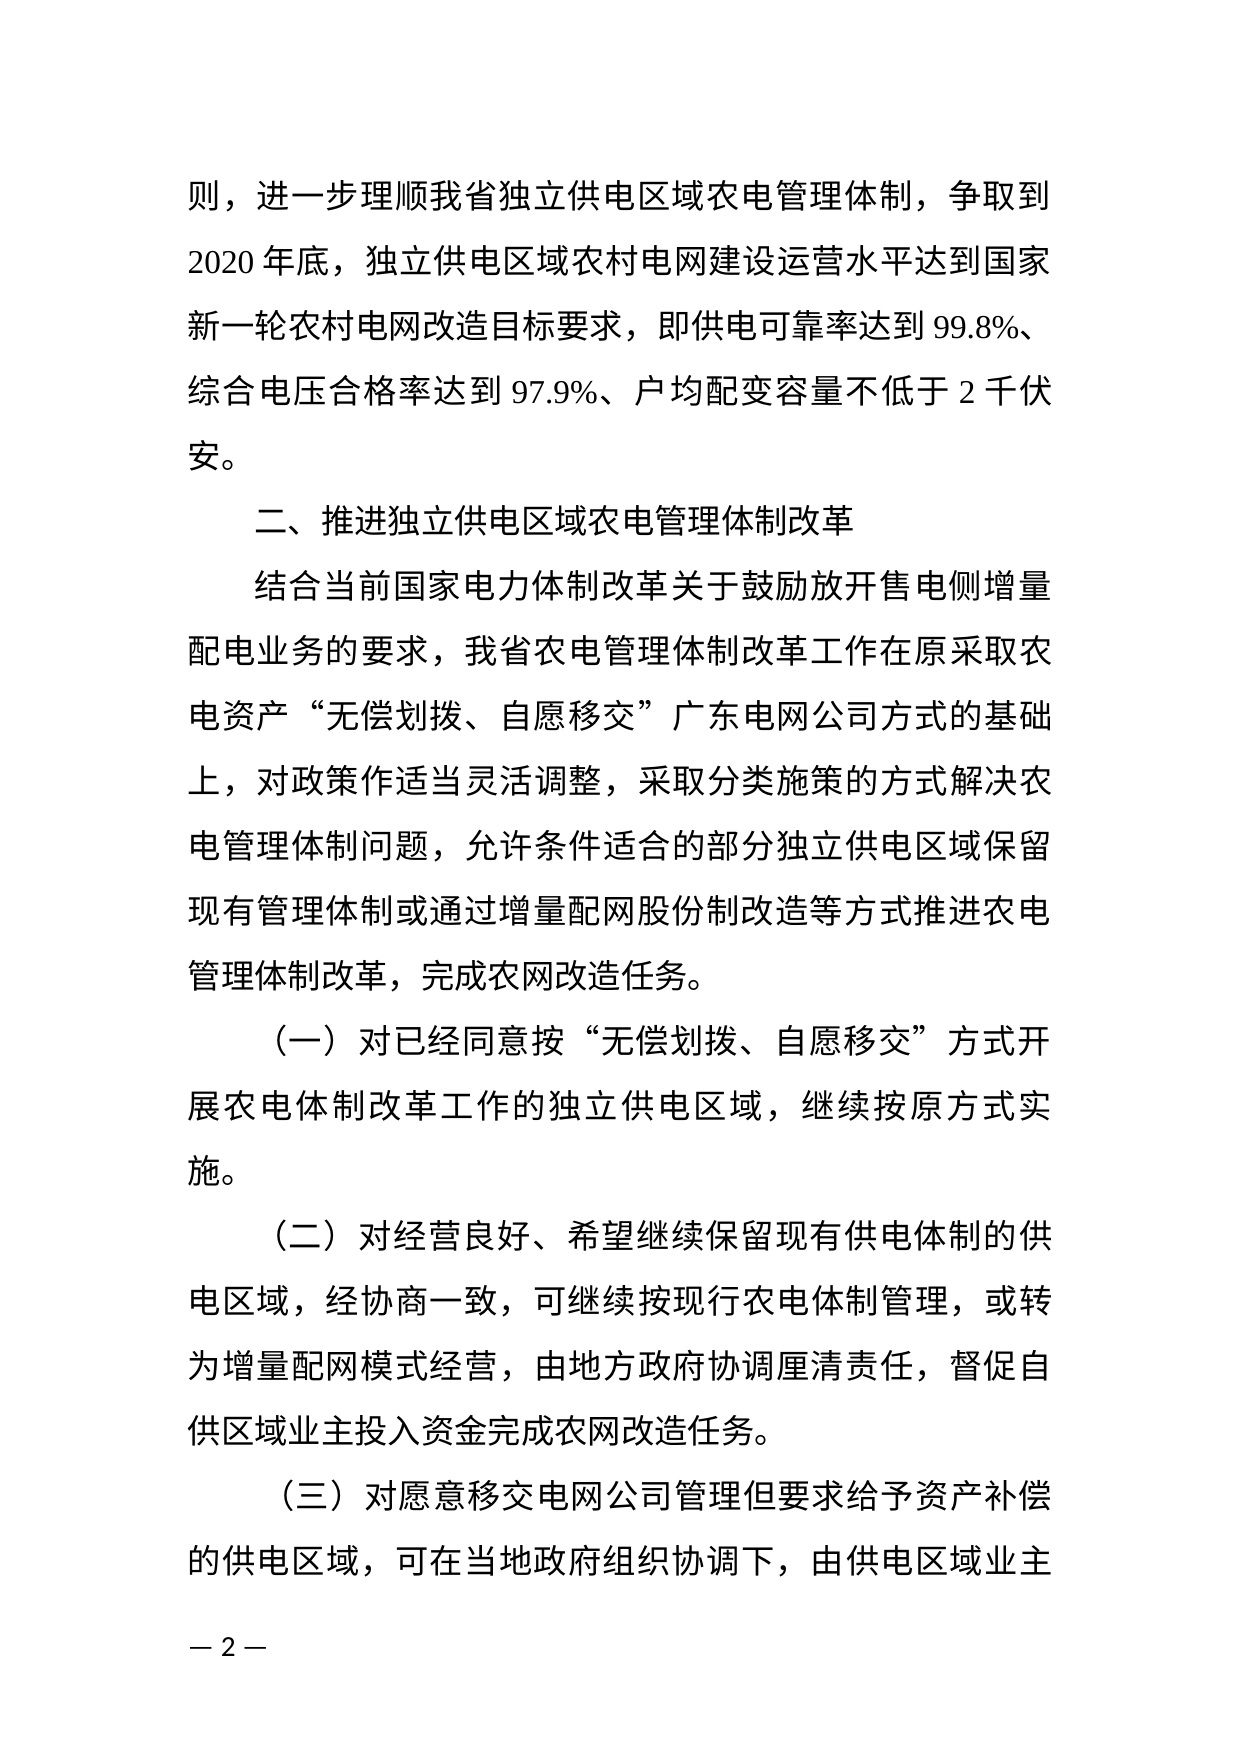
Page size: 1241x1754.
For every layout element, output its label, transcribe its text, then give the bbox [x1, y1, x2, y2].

list （一）对已经同意按“无偿划拨、自愿移交”方式开展农电体制改革工作的独立供电区域，继续按原方式实施。 [187, 1007, 1053, 1202]
list （二）对经营良好、希望继续保留现有供电体制的供电区域，经协商一致，可继续按现行农电体制管理，或转为增量配网模式经营，由地方政府协调厘清责任，督促自供区域业主投入资金完成农网改造任务。 [187, 1202, 1053, 1462]
list 二、推进独立供电区域农电管理体制改革 [187, 487, 1053, 552]
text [187, 162, 1053, 487]
text 结合当前国家电力体制改革关于鼓励放开售电侧增量配电业务的要求，我省农电管理体制改革工作在原采取农电资产“无偿划拨、自愿移交”广东电网公司方式的基础上，对政策作适当灵活调整，采取分类施策的方式解决农电管理体制问题，允许条件适合的部分独立供电区域保留现有管理体制或通过增量配网股份制改造等方式推进农电管理体制改革，完成农网改造任务。 [187, 552, 1053, 1007]
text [187, 1462, 1053, 1592]
